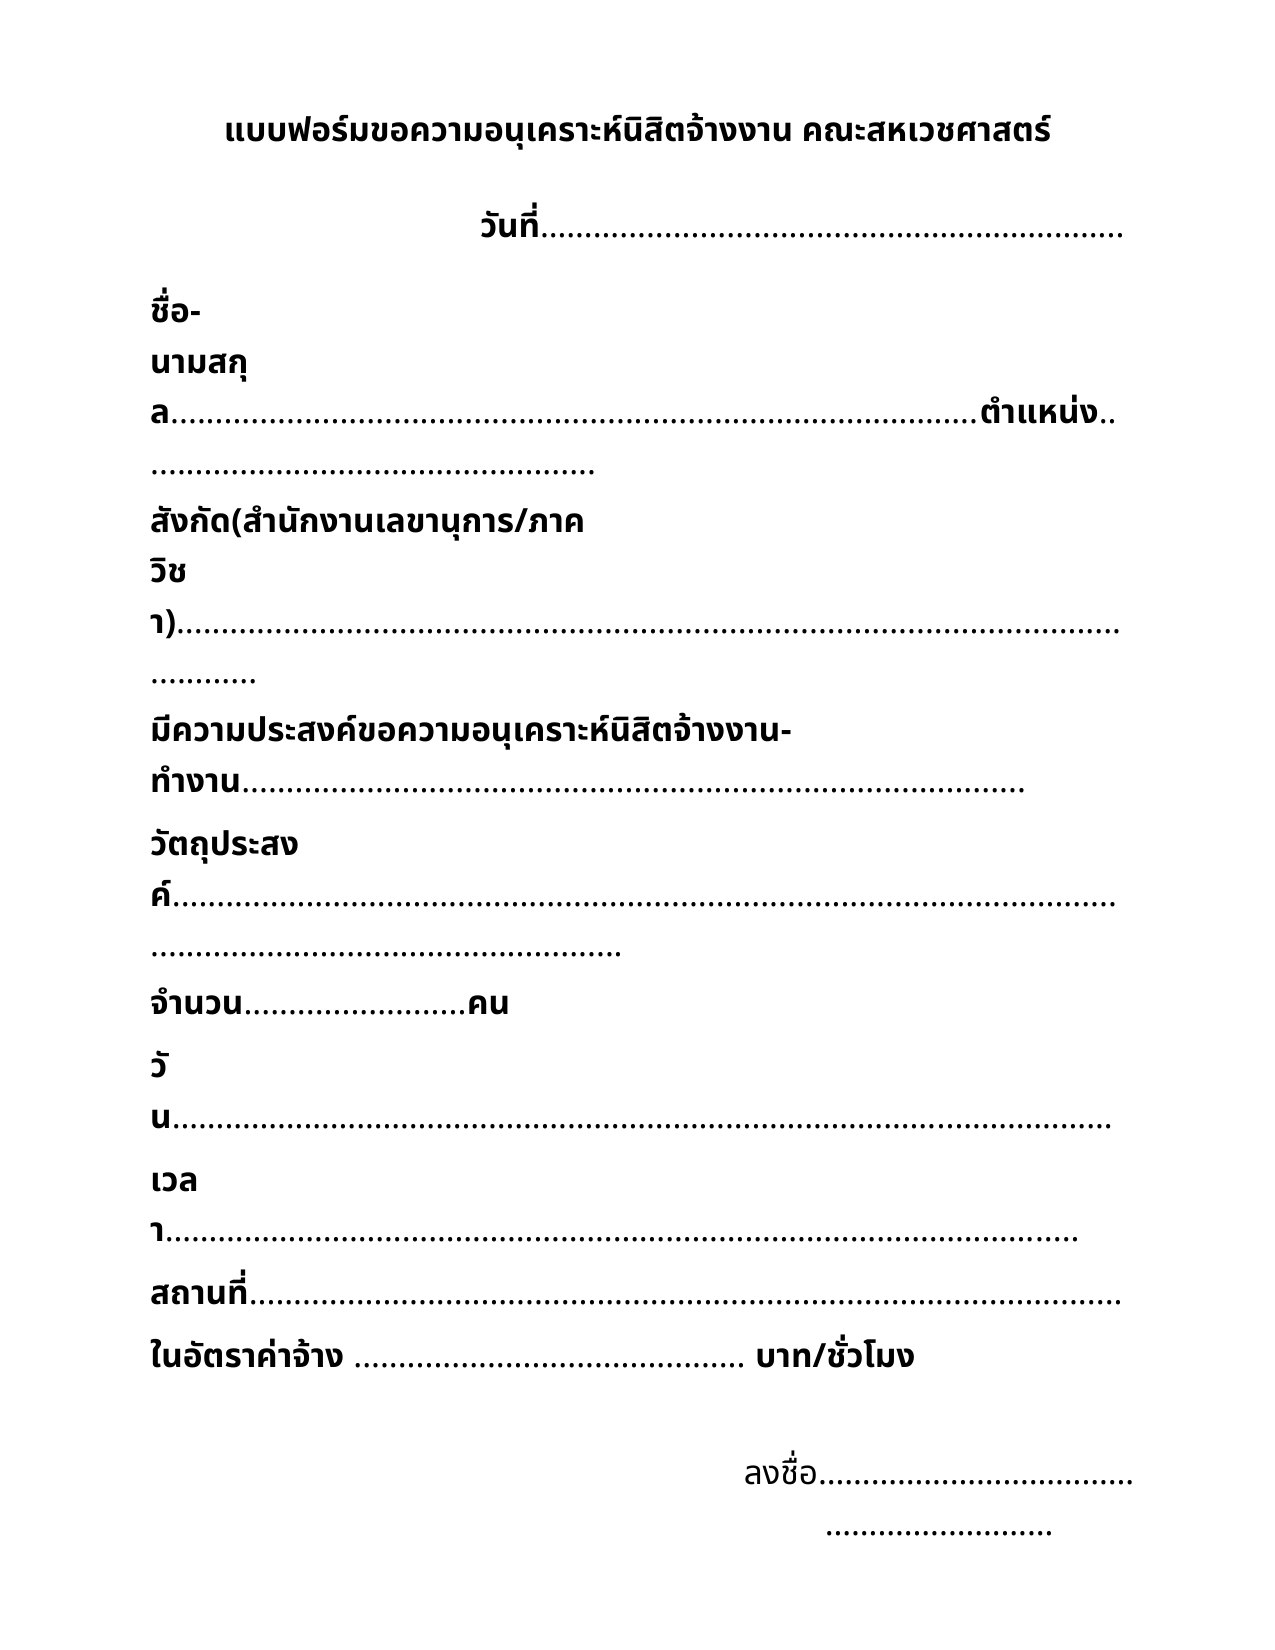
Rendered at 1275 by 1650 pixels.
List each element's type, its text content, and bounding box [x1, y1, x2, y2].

text วัตถุประสงค์............................................................................................................................................................... [150, 820, 1125, 966]
text ในอัตราค่าจ้าง ............................................ บาท/ชั่วโมง [150, 1332, 1125, 1383]
text จำนวน.........................คน [150, 979, 1125, 1029]
text แบบฟอร์มขอความอนุเคราะห์นิสิตจ้างงาน คณะสหเวชศาสตร์ [150, 106, 1125, 156]
text สถานที่.................................................................................................. [150, 1269, 1125, 1320]
text มีความประสงค์ขอความอนุเคราะห์นิสิตจ้างงาน-ทำงาน........................................................................................ [150, 706, 1125, 807]
text ชื่อ-นามสกุล.............................................................…….……………….….ตำแหน่ง.................................................... [150, 287, 1125, 484]
text เวลา………………………………………………………………………………………..... [150, 1156, 1125, 1257]
text วันที่………...............................…………………….. [150, 202, 1125, 252]
text วัน……………………………………………………………………………..……………… [150, 1042, 1125, 1143]
text สังกัด(สำนักงานเลขานุการ/ภาควิชา)...................................................................................................................... [150, 497, 1125, 694]
